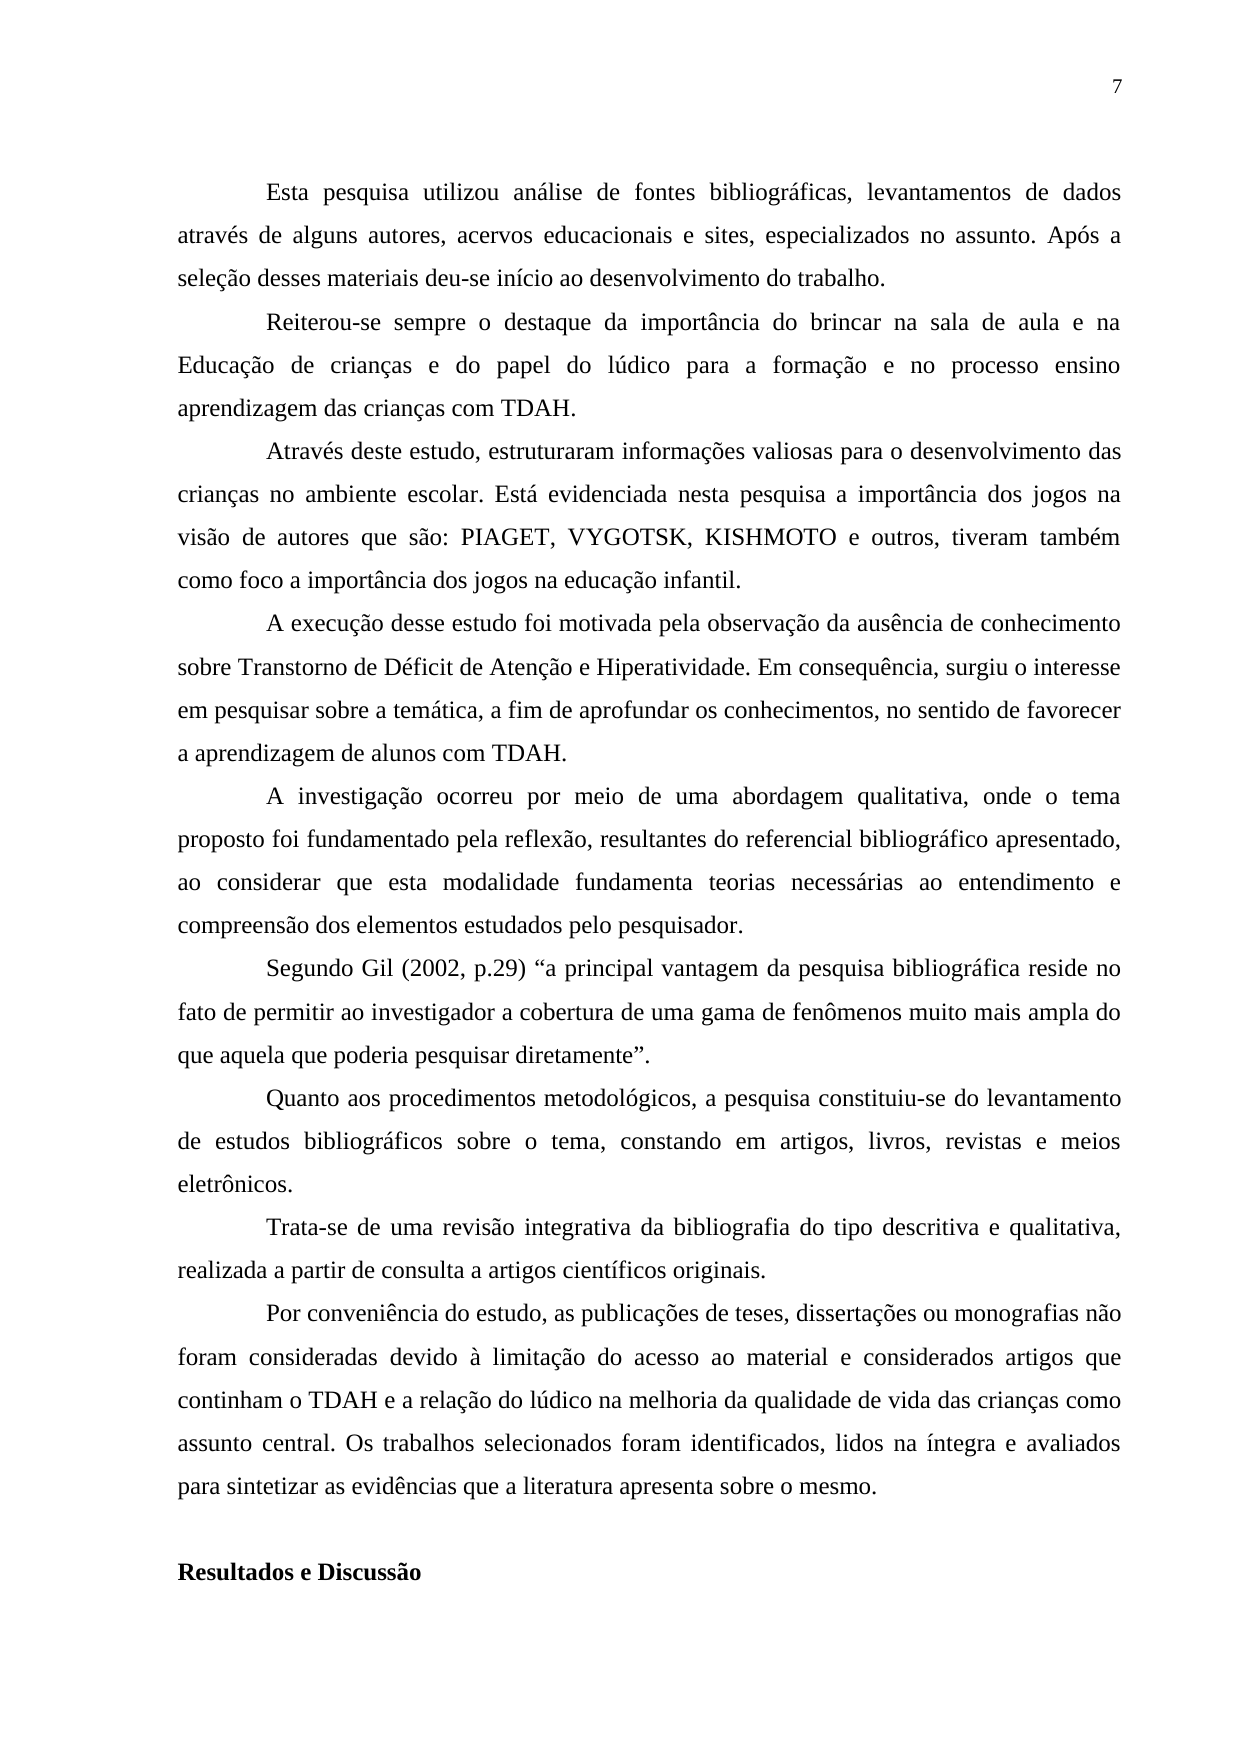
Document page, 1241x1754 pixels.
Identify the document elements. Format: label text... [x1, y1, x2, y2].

text Por conveniência do estudo, as publicações de teses, dissertações ou monografias não foram consideradas devido à limitação do acesso ao material e considerados artigos que continham o TDAH e a relação do lúdico na melhoria da qualidade de vida das crianças como assunto central. Os trabalhos selecionados foram identificados, lidos na íntegra e avaliados para sintetizar as evidências que a literatura apresenta sobre o mesmo. [177, 1298, 1122, 1500]
text Segundo Gil (2002, p.29) “a principal vantagem da pesquisa bibliográfica reside no fato de permitir ao investigador a cobertura de uma gama de fenômenos muito mais ampla do que aquela que poderia pesquisar diretamente”. [177, 953, 1122, 1068]
text Através deste estudo, estruturaram informações valiosas para o desenvolvimento das crianças no ambiente escolar. Está evidenciada nesta pesquisa a importância dos jogos na visão de autores que são: PIAGET, VYGOTSK, KISHMOTO e outros, tiveram também como foco a importância dos jogos na educação infantil. [177, 436, 1122, 594]
text Reiterou-se sempre o destaque da importância do brincar na sala de aula e na Educação de crianças e do papel do lúdico para a formação e no processo ensino aprendizagem das crianças com TDAH. [177, 307, 1122, 422]
text Quanto aos procedimentos metodológicos, a pesquisa constituiu-se do levantamento de estudos bibliográficos sobre o tema, constando em artigos, livros, revistas e meios eletrônicos. [177, 1083, 1122, 1198]
text Esta pesquisa utilizou análise de fontes bibliográficas, levantamentos de dados através de alguns autores, acervos educacionais e sites, especializados no assunto. Após a seleção desses materiais deu-se início ao desenvolvimento do trabalho. [177, 177, 1122, 292]
text Trata-se de uma revisão integrativa da bibliografia do tipo descritiva e qualitativa, realizada a partir de consulta a artigos científicos originais. [177, 1212, 1122, 1284]
text Resultados e Discussão [177, 1557, 1122, 1586]
text A investigação ocorreu por meio de uma abordagem qualitativa, onde o tema proposto foi fundamentado pela reflexão, resultantes do referencial bibliográfico apresentado, ao considerar que esta modalidade fundamenta teorias necessárias ao entendimento e compreensão dos elementos estudados pelo pesquisador. [177, 781, 1122, 939]
text A execução desse estudo foi motivada pela observação da ausência de conhecimento sobre Transtorno de Déficit de Atenção e Hiperatividade. Em consequência, surgiu o interesse em pesquisar sobre a temática, a fim de aprofundar os conhecimentos, no sentido de favorecer a aprendizagem de alunos com TDAH. [177, 608, 1122, 767]
